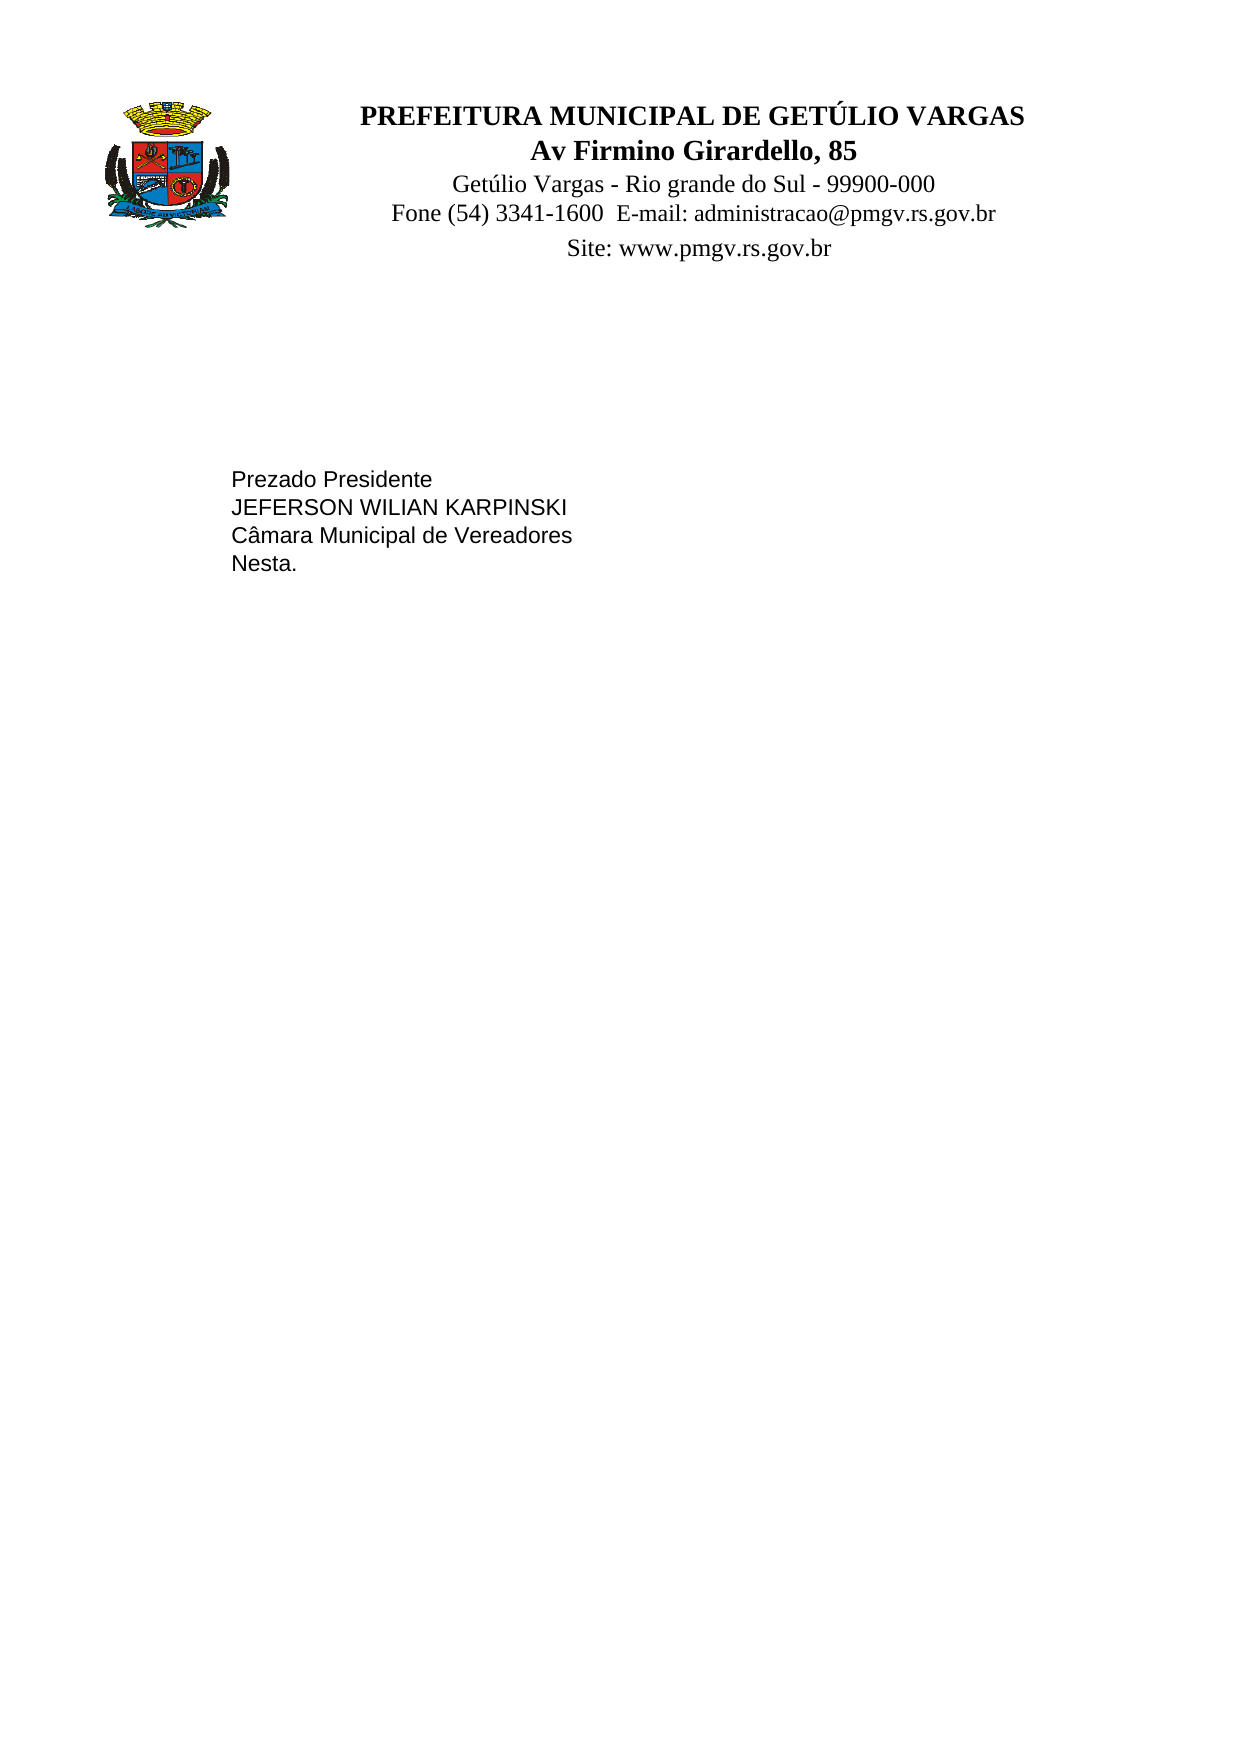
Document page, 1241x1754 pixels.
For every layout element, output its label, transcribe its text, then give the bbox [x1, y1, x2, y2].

picture [104, 140, 230, 228]
text Site: www.pmgv.rs.gov.br [567, 233, 1090, 262]
text Câmara Municipal de Vereadores [231, 522, 1090, 548]
text PREFEITURA MUNICIPAL DE GETÚLIO VARGAS [150, 99, 1235, 131]
text Av Firmino Girardello, 85 [150, 133, 1237, 167]
text Getúlio Vargas - Rio grande do Sul - 99900-000 [150, 169, 1237, 198]
text JEFERSON WILIAN KARPINSKI [231, 494, 1090, 521]
text Nesta. [231, 550, 1090, 577]
text Fone (54) 3341-1600 E-mail: administracao@pmgv.rs.gov.br [150, 198, 1237, 227]
picture [122, 101, 212, 137]
text Prezado Presidente [231, 466, 1090, 492]
